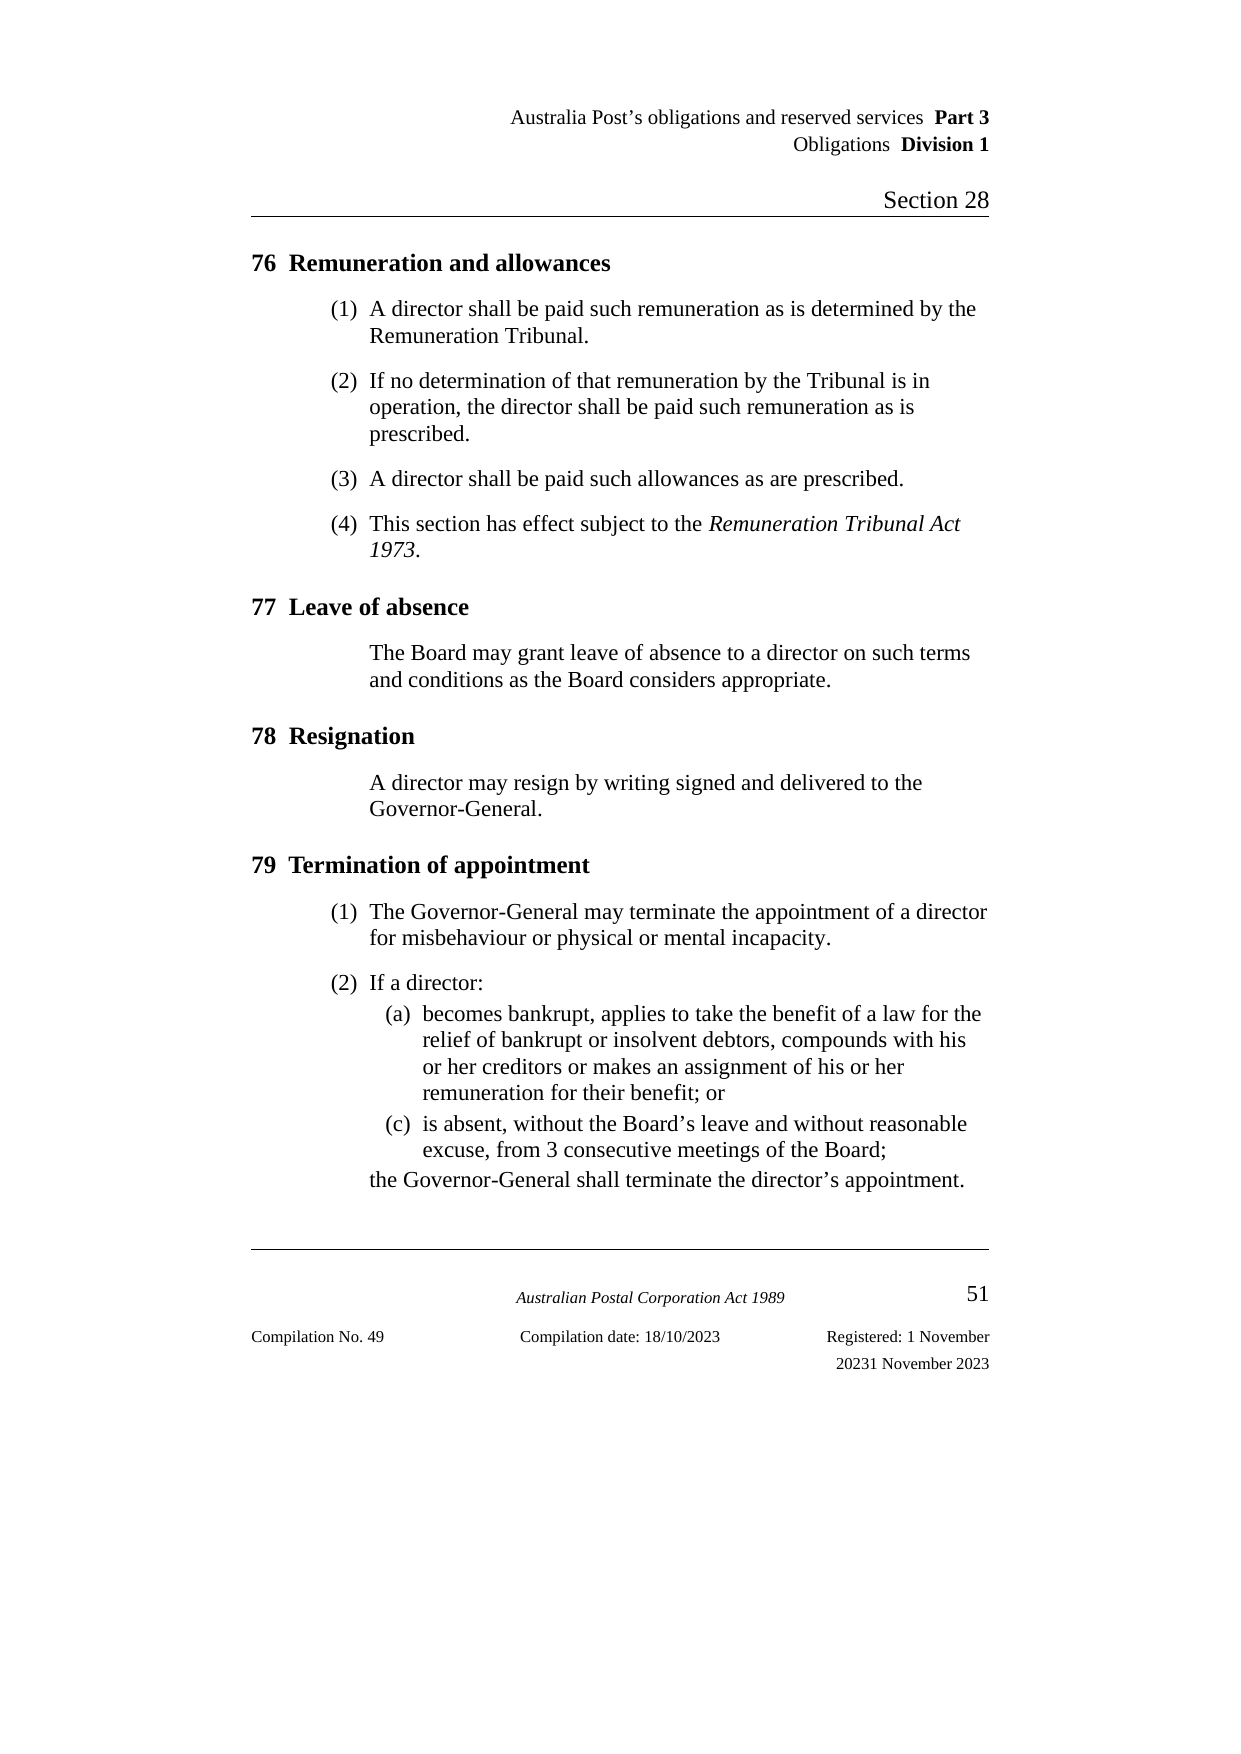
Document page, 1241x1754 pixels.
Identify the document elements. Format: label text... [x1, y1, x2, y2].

text (1) A director shall be paid such remuneration as is determined by the Remuneration Tribunal. [251, 296, 989, 348]
text 76 Remuneration and allowances [251, 248, 989, 277]
text (3) A director shall be paid such allowances as are prescribed. [251, 465, 989, 491]
text 77 Leave of absence [251, 592, 989, 621]
text (4) This section has effect subject to the Remuneration Tribunal Act 1973. [251, 510, 989, 563]
text The Board may grant leave of absence to a director on such terms and conditions as the Board considers appropriate. [251, 639, 989, 692]
text (a) becomes bankrupt, applies to take the benefit of a law for the relief of bankrupt or insolvent debtors, compounds with his or her creditors or makes an assignment of his or her remuneration for their benefit; or [251, 1000, 989, 1105]
text (1) The Governor-General may terminate the appointment of a director for misbehaviour or physical or mental incapacity. [251, 898, 989, 951]
text (2) If a director: [251, 969, 989, 996]
text A director may resign by writing signed and delivered to the Governor-General. [251, 769, 989, 821]
text (c) is absent, without the Board’s leave and without reasonable excuse, from 3 consecutive meetings of the Board; [251, 1109, 989, 1162]
text 78 Resignation [251, 721, 989, 750]
text the Governor-General shall terminate the director’s appointment. [369, 1166, 989, 1193]
text 79 Termination of appointment [251, 851, 989, 879]
text (2) If no determination of that remuneration by the Tribunal is in operation, the director shall be paid such remuneration as is prescribed. [251, 367, 989, 446]
